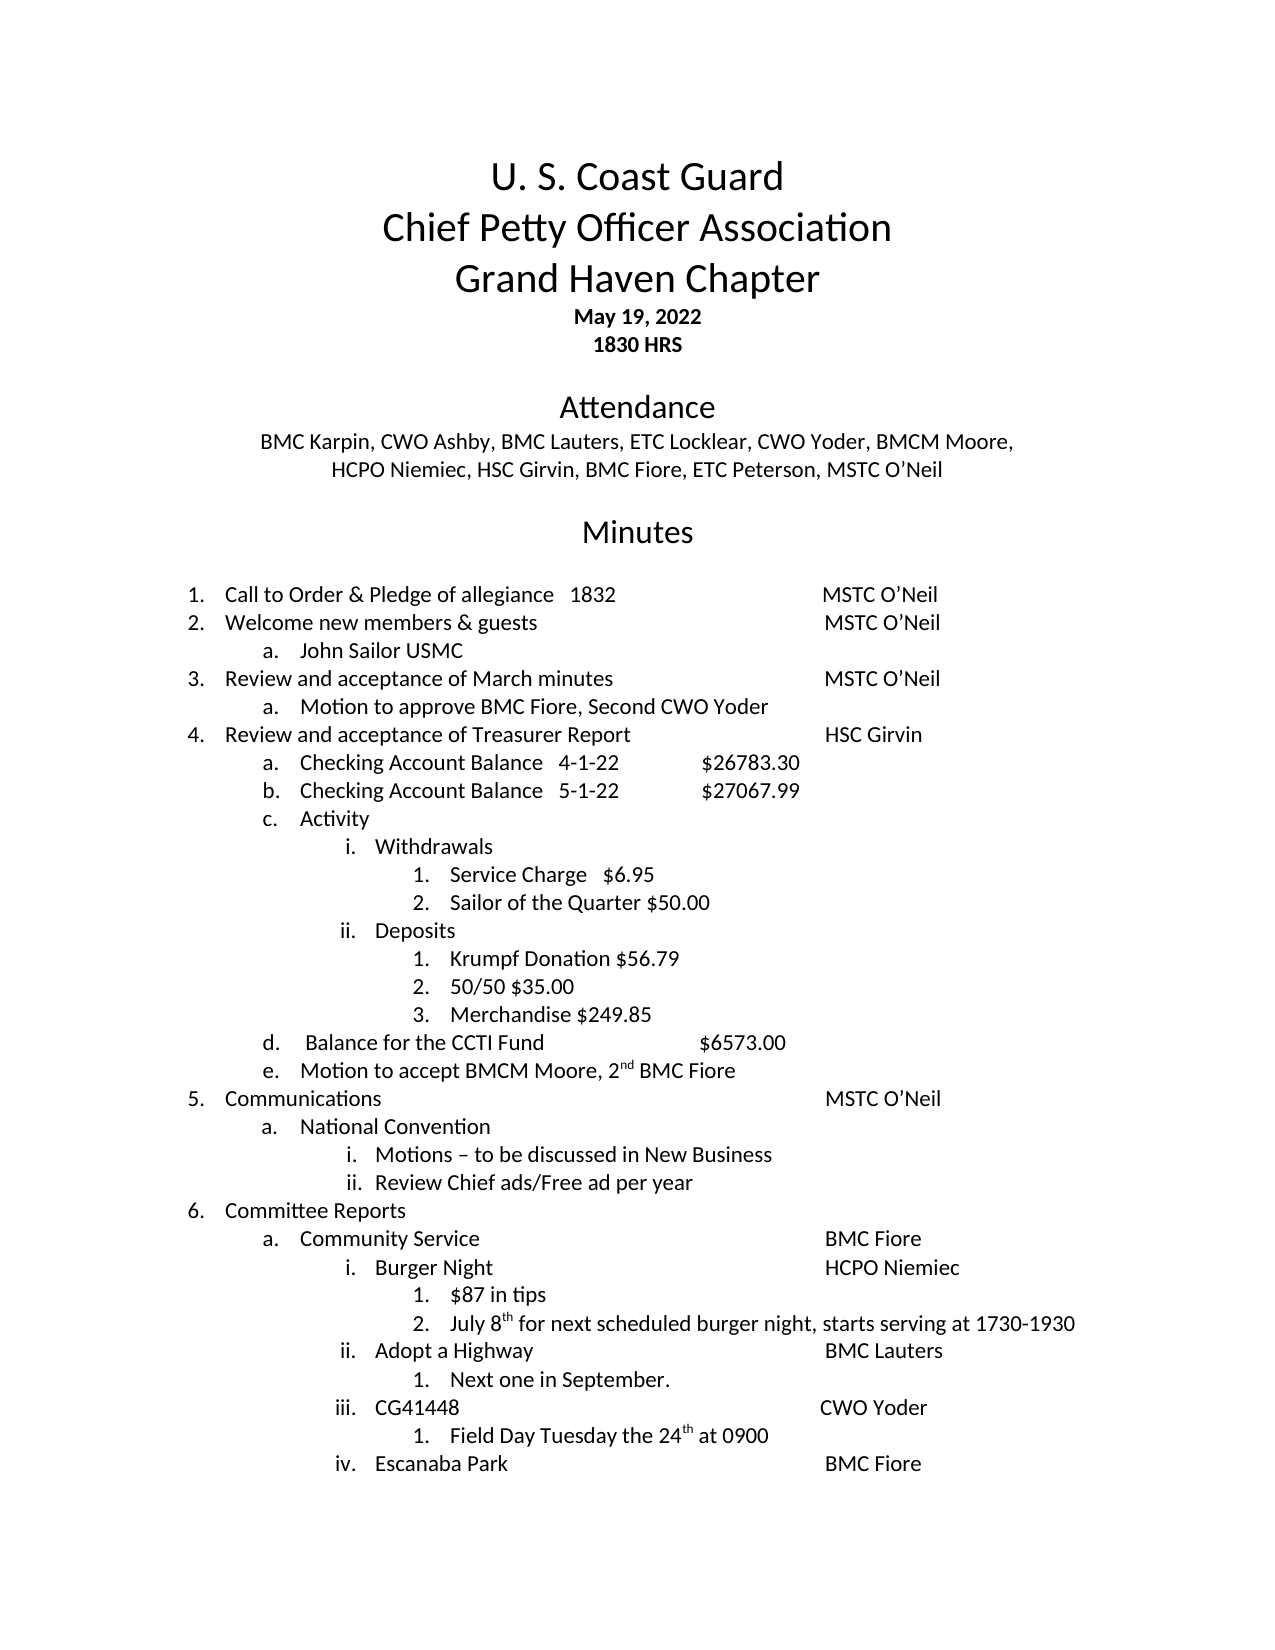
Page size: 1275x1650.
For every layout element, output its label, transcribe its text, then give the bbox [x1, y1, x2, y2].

list Escanaba Park BMC Fiore [356, 1449, 1125, 1477]
text BMC Karpin, CWO Ashby, BMC Lauters, ETC Locklear, CWO Yoder, BMCM Moore, [150, 427, 1125, 455]
list Review and acceptance of Treasurer Report HSC Girvin [187, 720, 1125, 748]
text Chief Petty Officer Association [150, 201, 1125, 252]
list Adopt a Highway BMC Lauters [356, 1337, 1125, 1365]
list 50/50 $35.00 [412, 972, 1125, 1000]
list Service Charge $6.95 [412, 860, 1125, 888]
list $87 in tips [412, 1281, 1125, 1309]
list Sailor of the Quarter $50.00 [412, 888, 1125, 916]
list Deposits [356, 916, 1125, 944]
list Withdrawals [356, 832, 1125, 860]
list Review and acceptance of March minutes MSTC O’Neil [187, 664, 1125, 692]
list Community Service BMC Fiore [262, 1224, 1125, 1253]
list Activity [262, 804, 1125, 832]
list Call to Order & Pledge of allegiance 1832 MSTC O’Neil [187, 580, 1125, 608]
text Grand Haven Chapter [150, 252, 1125, 302]
list Motion to approve BMC Fiore, Second CWO Yoder [262, 692, 1125, 720]
list Krumpf Donation $56.79 [412, 944, 1125, 972]
text U. S. Coast Guard [150, 150, 1125, 201]
list Field Day Tuesday the 24th at 0900 [412, 1421, 1125, 1449]
list CG41448 CWO Yoder [356, 1393, 1125, 1421]
list i. Motions – to be discussed in New Business [225, 1141, 1125, 1168]
list Burger Night HCPO Niemiec [356, 1253, 1125, 1281]
list July 8th for next scheduled burger night, starts serving at 1730-1930 [412, 1309, 1125, 1337]
text 1830 HRS [150, 331, 1125, 358]
text Minutes [150, 511, 1125, 580]
text May 19, 2022 [150, 302, 1125, 331]
text Attendance [150, 387, 1125, 427]
list Welcome new members & guests MSTC O’Neil [187, 608, 1125, 636]
list John Sailor USMC [262, 636, 1125, 664]
list Next one in September. [412, 1365, 1125, 1393]
list Checking Account Balance 5-1-22 $27067.99 [262, 776, 1125, 804]
list Merchandise $249.85 [412, 1000, 1125, 1028]
list Motion to accept BMCM Moore, 2nd BMC Fiore [262, 1056, 1125, 1084]
list a. National Convention [225, 1112, 1125, 1141]
list ii. Review Chief ads/Free ad per year [225, 1168, 1125, 1197]
list Committee Reports [187, 1197, 1125, 1224]
list Communications MSTC O’Neil [187, 1084, 1125, 1112]
text HCPO Niemiec, HSC Girvin, BMC Fiore, ETC Peterson, MSTC O’Neil [150, 455, 1125, 483]
list Balance for the CCTI Fund $6573.00 [262, 1028, 1125, 1056]
list Checking Account Balance 4-1-22 $26783.30 [262, 748, 1125, 776]
